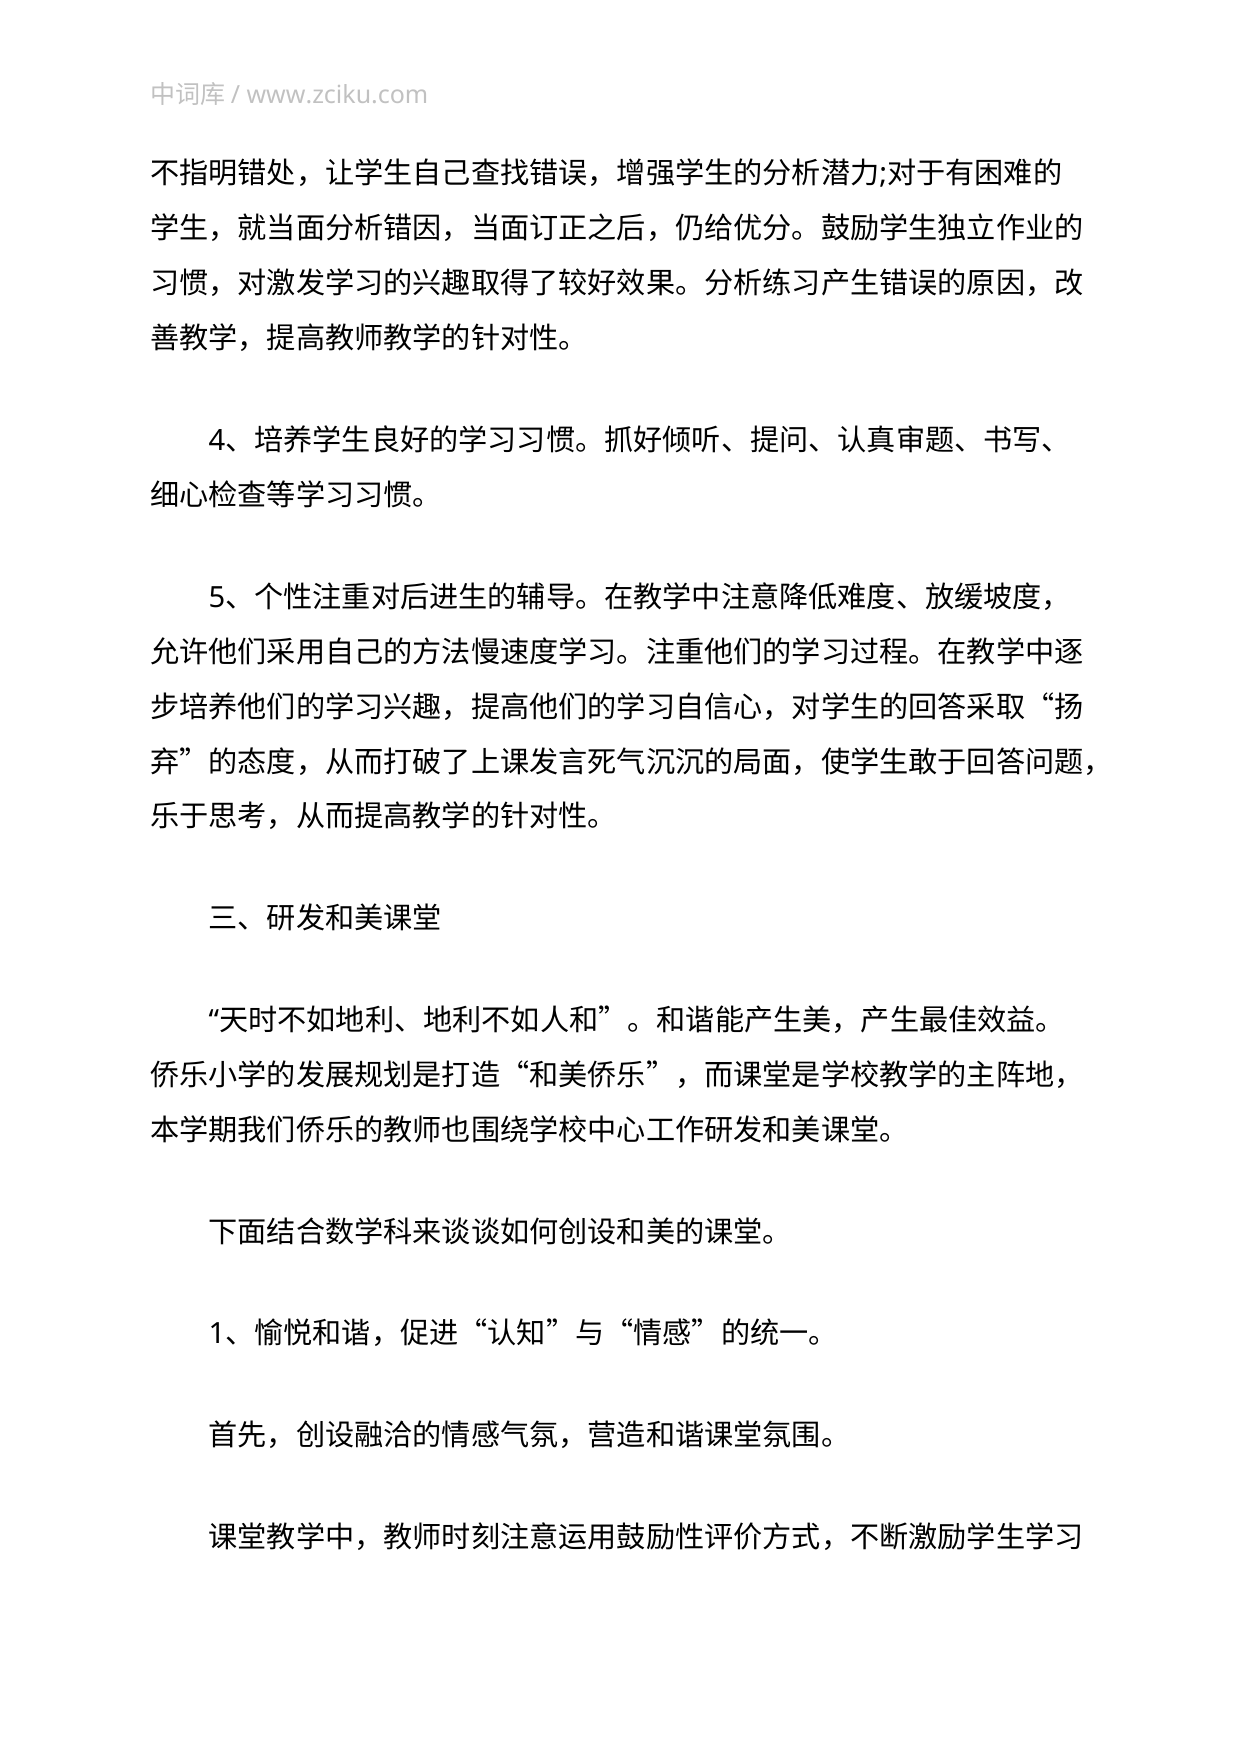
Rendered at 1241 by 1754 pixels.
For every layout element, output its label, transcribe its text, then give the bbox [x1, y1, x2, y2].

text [150, 1514, 1090, 1556]
text “天时不如地利、地利不如人和”。和谐能产生美，产生最佳效益。侨乐小学的发展规划是打造“和美侨乐”，而课堂是学校教学的主阵地，本学期我们侨乐的教师也围绕学校中心工作研发和美课堂。 [150, 997, 1090, 1149]
text 三、研发和美课堂 [150, 895, 1090, 937]
text 5、个性注重对后进生的辅导。在教学中注意降低难度、放缓坡度，允许他们采用自己的方法慢速度学习。注重他们的学习过程。在教学中逐步培养他们的学习兴趣，提高他们的学习自信心，对学生的回答采取“扬弃”的态度，从而打破了上课发言死气沉沉的局面，使学生敢于回答问题，乐于思考，从而提高教学的针对性。 [150, 573, 1090, 835]
text 首先，创设融洽的情感气氛，营造和谐课堂氛围。 [150, 1412, 1090, 1454]
text 1、愉悦和谐，促进“认知”与“情感”的统一。 [150, 1310, 1090, 1352]
text 下面结合数学科来谈谈如何创设和美的课堂。 [150, 1208, 1090, 1251]
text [150, 150, 1090, 357]
text 4、培养学生良好的学习习惯。抓好倾听、提问、认真审题、书写、细心检查等学习习惯。 [150, 417, 1090, 514]
